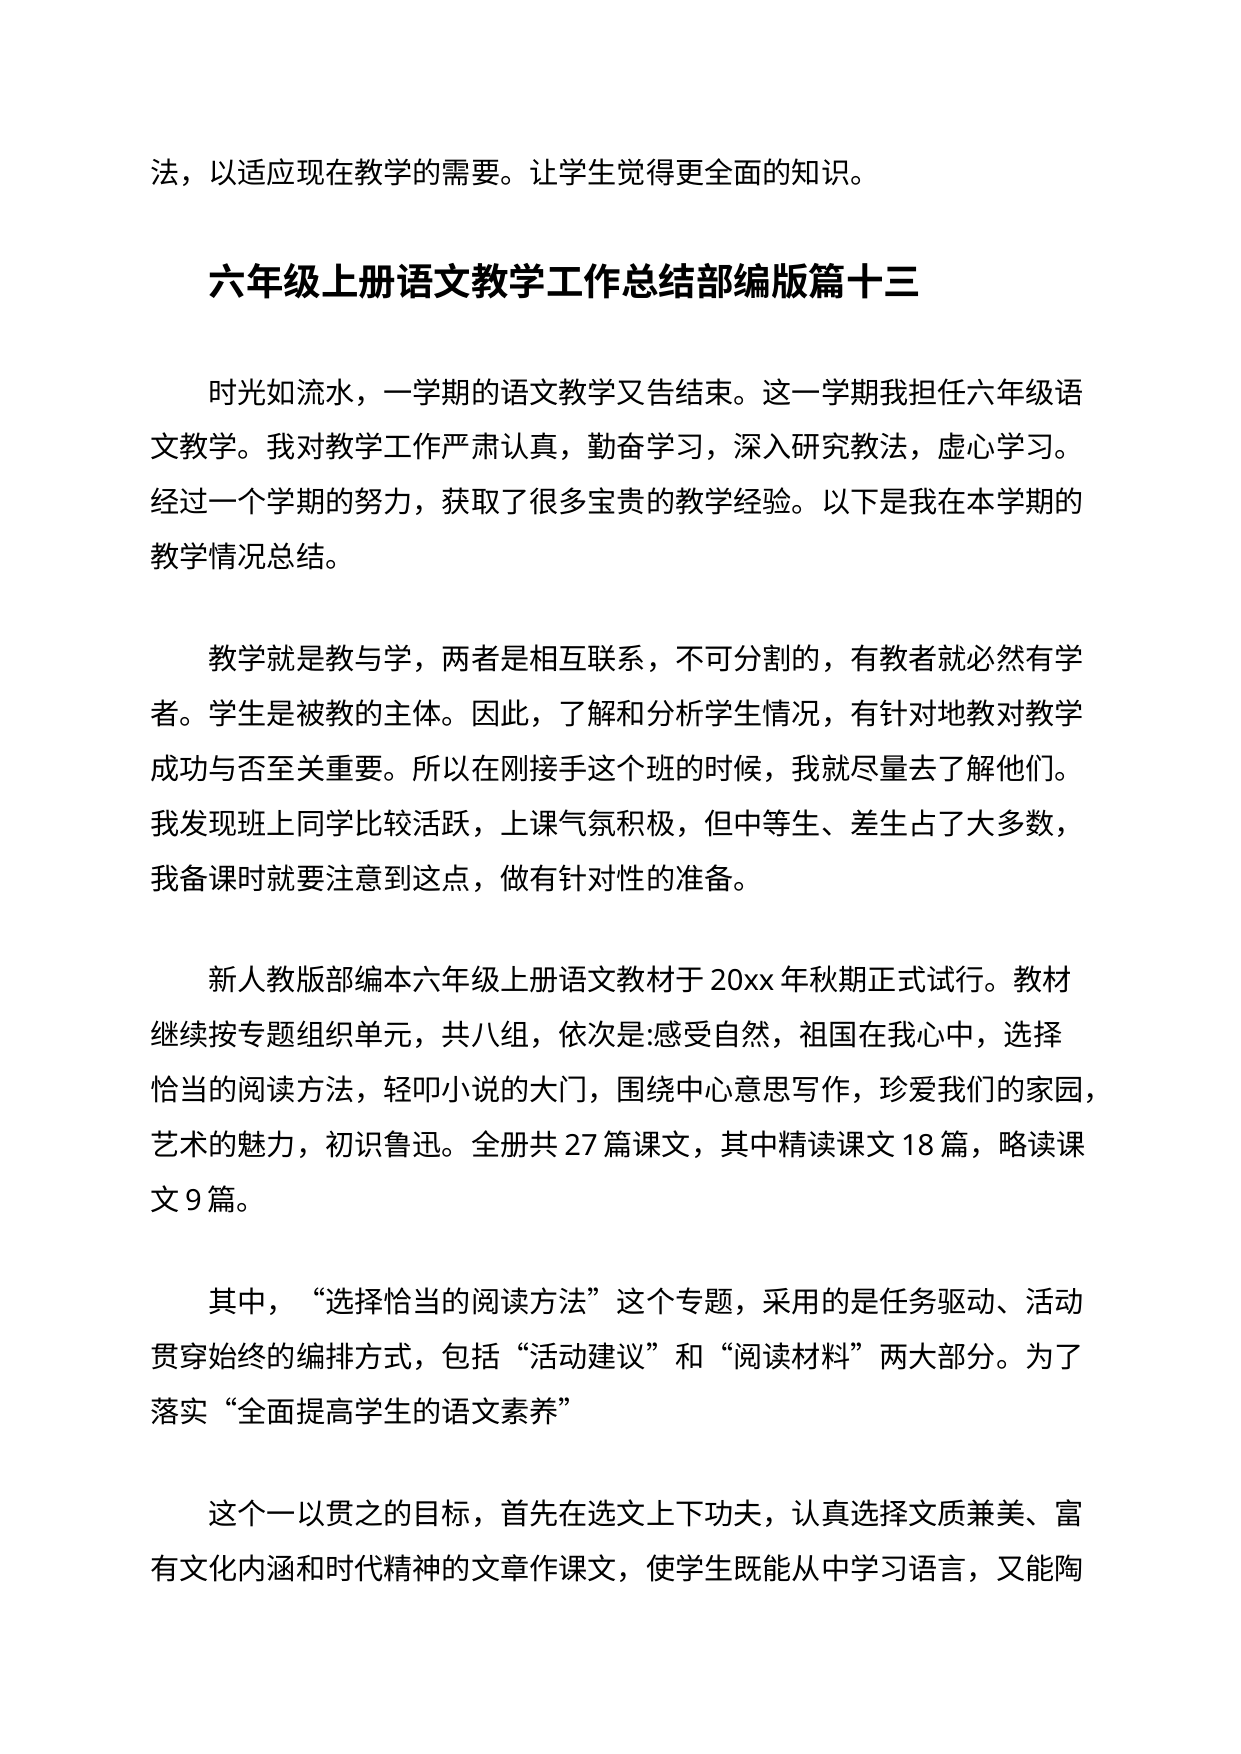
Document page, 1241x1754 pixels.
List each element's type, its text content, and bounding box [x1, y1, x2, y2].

text 新人教版部编本六年级上册语文教材于20xx年秋期正式试行。教材继续按专题组织单元，共八组，依次是:感受自然，祖国在我心中，选择恰当的阅读方法，轻叩小说的大门，围绕中心意思写作，珍爱我们的家园，艺术的魅力，初识鲁迅。全册共27篇课文，其中精读课文18篇，略读课文9篇。 [150, 957, 1090, 1219]
text 教学就是教与学，两者是相互联系，不可分割的，有教者就必然有学者。学生是被教的主体。因此，了解和分析学生情况，有针对地教对教学成功与否至关重要。所以在刚接手这个班的时候，我就尽量去了解他们。我发现班上同学比较活跃，上课气氛积极，但中等生、差生占了大多数，我备课时就要注意到这点，做有针对性的准备。 [150, 636, 1090, 897]
text 其中，“选择恰当的阅读方法”这个专题，采用的是任务驱动、活动贯穿始终的编排方式，包括“活动建议”和“阅读材料”两大部分。为了落实“全面提高学生的语文素养” [150, 1279, 1090, 1431]
text 时光如流水，一学期的语文教学又告结束。这一学期我担任六年级语文教学。我对教学工作严肃认真，勤奋学习，深入研究教法，虚心学习。经过一个学期的努力，获取了很多宝贵的教学经验。以下是我在本学期的教学情况总结。 [150, 369, 1090, 576]
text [150, 150, 1090, 192]
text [150, 1490, 1090, 1588]
text 六年级上册语文教学工作总结部编版篇十三 [150, 252, 1090, 306]
